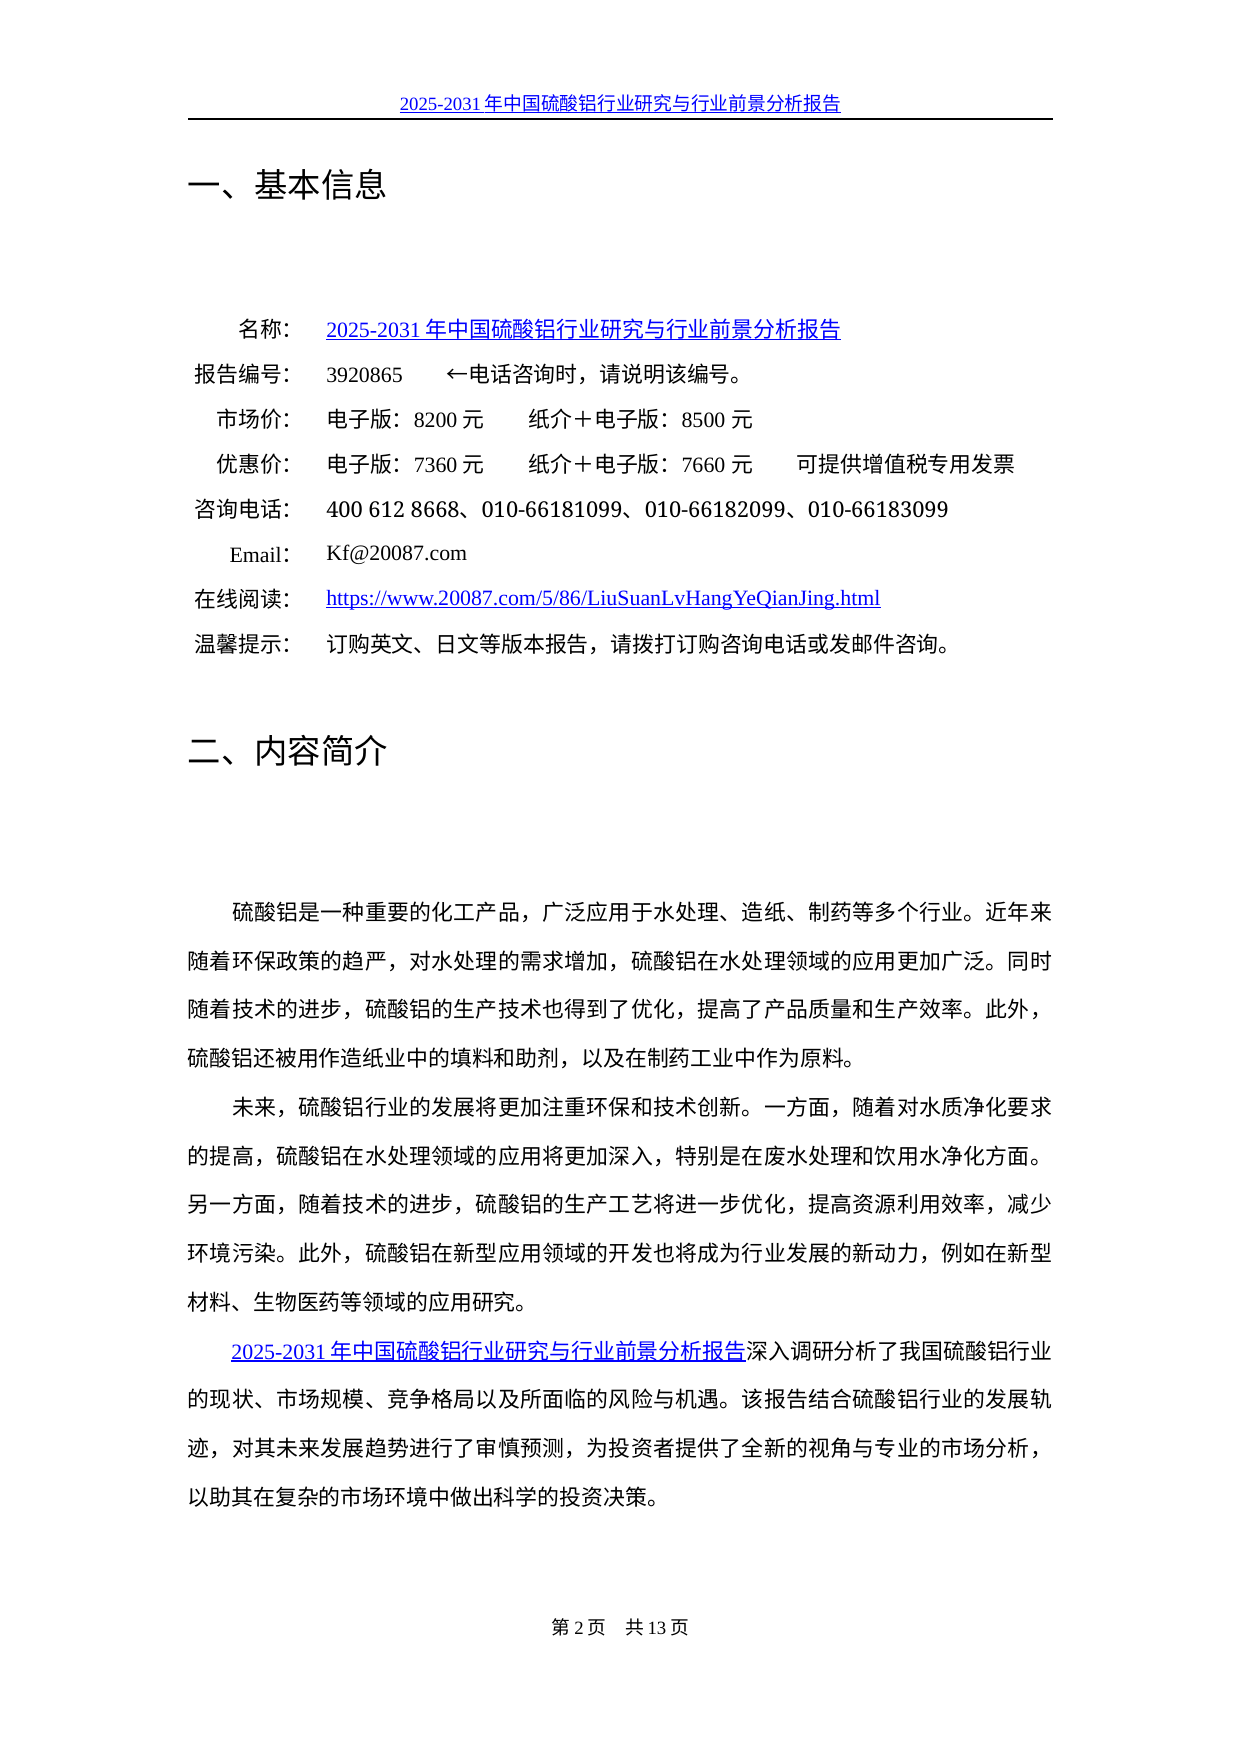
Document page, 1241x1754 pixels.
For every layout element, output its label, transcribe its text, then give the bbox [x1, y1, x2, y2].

table_cell 优惠价： [167, 447, 315, 492]
table_cell 3920865 ←电话咨询时，请说明该编号。 [315, 357, 1073, 402]
table_header 名称： [167, 312, 315, 357]
table_header 2025-2031年中国硫酸铝行业研究与行业前景分析报告 [315, 312, 1073, 357]
table_cell [315, 582, 1073, 627]
table_cell Email： [167, 537, 315, 582]
table_cell 400 612 8668、010-66181099、010-66182099、010-66183099 [315, 492, 1073, 537]
table_cell 在线阅读： [167, 582, 315, 627]
title 二、内容简介 [187, 717, 1053, 782]
title 一、基本信息 [187, 150, 1053, 215]
table_cell 市场价： [167, 402, 315, 447]
table_cell 电子版：8200 元 纸介＋电子版：8500 元 [315, 402, 1073, 447]
table_cell 订购英文、日文等版本报告，请拨打订购咨询电话或发邮件咨询。 [315, 627, 1073, 672]
table_cell Kf@20087.com [315, 537, 1073, 582]
table_cell 咨询电话： [167, 492, 315, 537]
table_cell 温馨提示： [167, 627, 315, 672]
table_cell 电子版：7360 元 纸介＋电子版：7660 元 可提供增值税专用发票 [315, 447, 1073, 492]
table_cell 报告编号： [167, 357, 315, 402]
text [187, 894, 1053, 1512]
